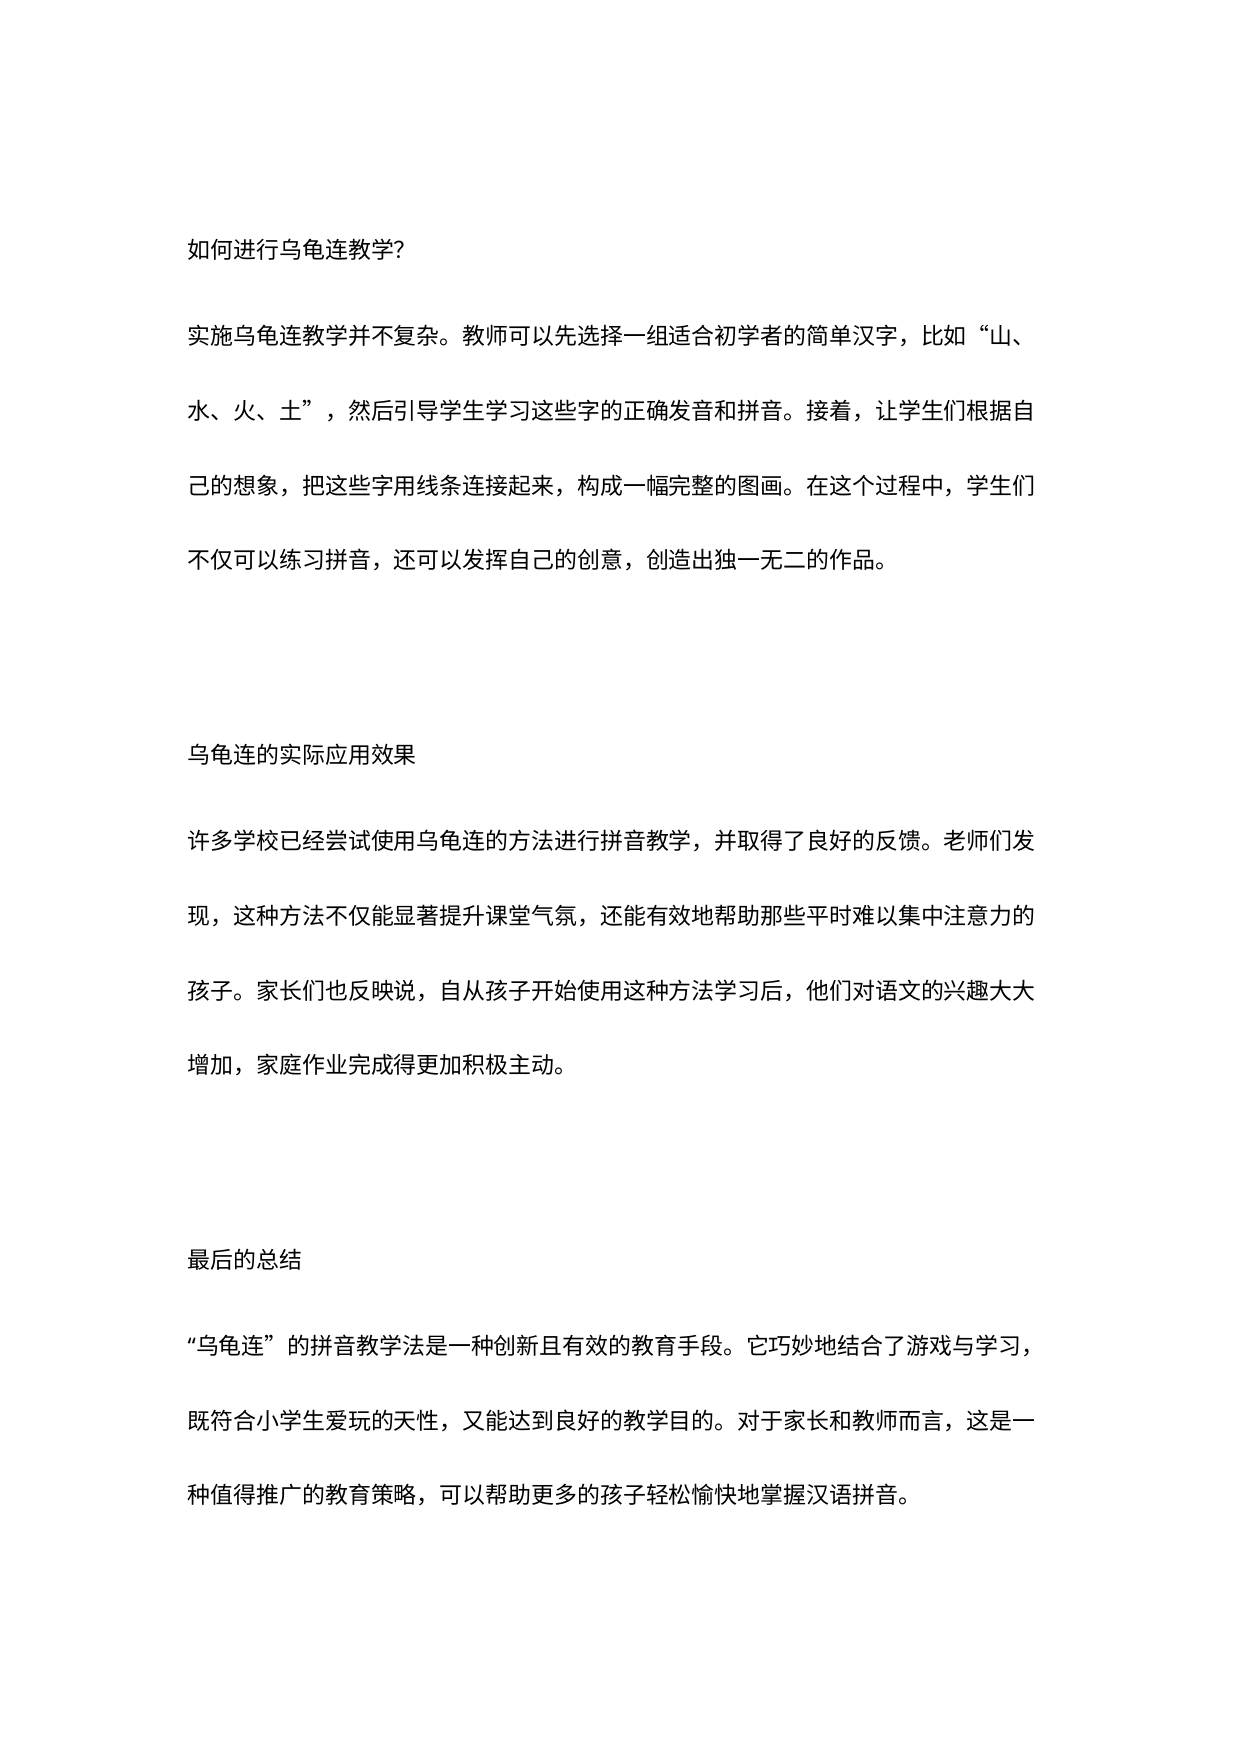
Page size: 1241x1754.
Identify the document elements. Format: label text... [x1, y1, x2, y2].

text 许多学校已经尝试使用乌龟连的方法进行拼音教学，并取得了良好的反馈。老师们发现，这种方法不仅能显著提升课堂气氛，还能有效地帮助那些平时难以集中注意力的孩子。家长们也反映说，自从孩子开始使用这种方法学习后，他们对语文的兴趣大大增加，家庭作业完成得更加积极主动。 [187, 807, 1053, 1096]
text “乌龟连”的拼音教学法是一种创新且有效的教育手段。它巧妙地结合了游戏与学习，既符合小学生爱玩的天性，又能达到良好的教学目的。对于家长和教师而言，这是一种值得推广的教育策略，可以帮助更多的孩子轻松愉快地掌握汉语拼音。 [187, 1312, 1053, 1527]
text 实施乌龟连教学并不复杂。教师可以先选择一组适合初学者的简单汉字，比如“山、水、火、土”，然后引导学生学习这些字的正确发音和拼音。接着，让学生们根据自己的想象，把这些字用线条连接起来，构成一幅完整的图画。在这个过程中，学生们不仅可以练习拼音，还可以发挥自己的创意，创造出独一无二的作品。 [187, 302, 1053, 591]
text 最后的总结 [187, 1226, 1053, 1291]
text 如何进行乌龟连教学？ [187, 216, 1053, 281]
text 乌龟连的实际应用效果 [187, 721, 1053, 786]
